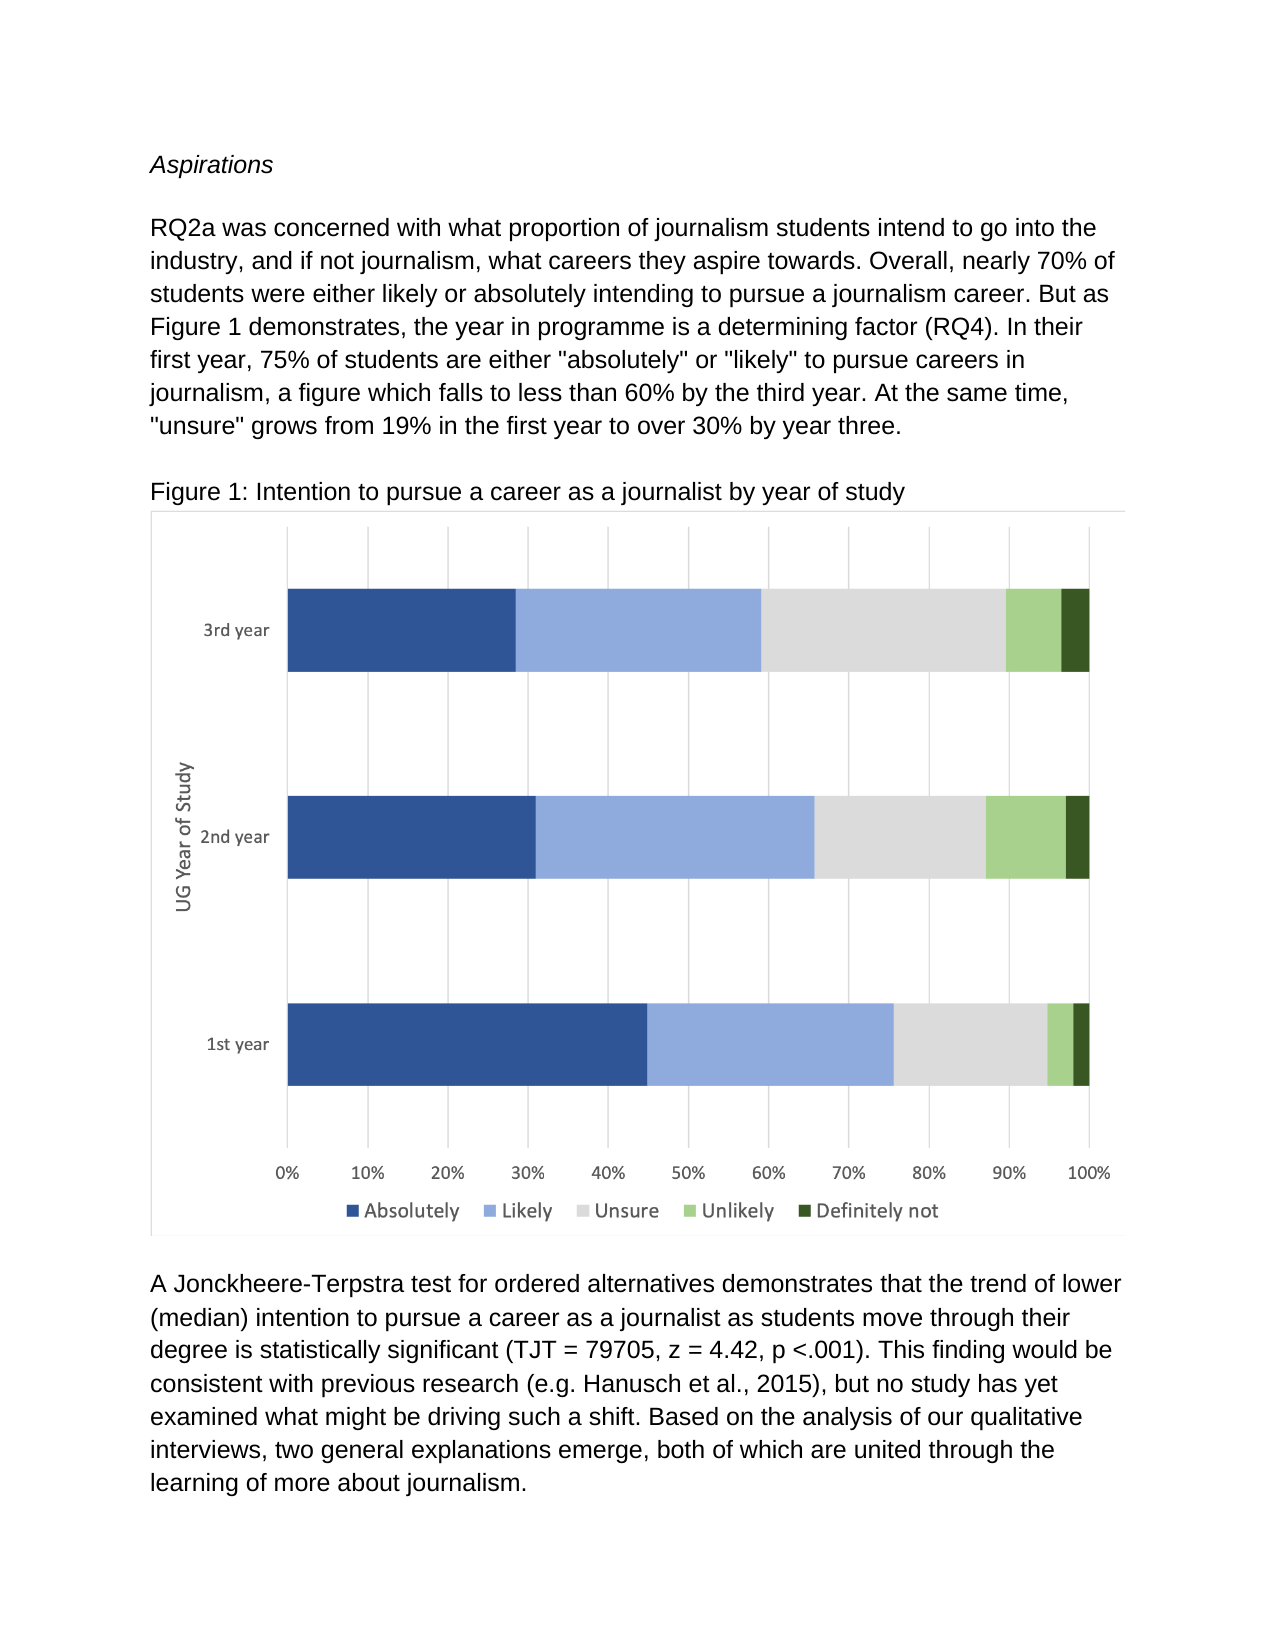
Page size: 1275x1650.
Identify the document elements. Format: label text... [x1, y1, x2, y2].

text RQ2a was concerned with what proportion of journalism students intend to go into the industry, and if not journalism, what careers they aspire towards. Overall, nearly 70% of students were either likely or absolutely intending to pursue a journalism career. But as Figure 1 demonstrates, the year in programme is a determining factor (RQ4). In their first year, 75% of students are either "absolutely" or "likely" to pursue careers in journalism, a figure which falls to less than 60% by the third year. At the same time, "unsure" grows from 19% in the first year to over 30% by year three. [150, 213, 1125, 440]
text Figure 1: Intention to pursue a career as a journalist by year of study [150, 477, 1125, 506]
picture [150, 510, 1125, 1236]
text A Jonckheere-Terpstra test for ordered alternatives demonstrates that the trend of lower (median) intention to pursue a career as a journalist as students move through their degree is statistically significant (TJT = 79705, z = 4.42, p <.001). This finding would be consistent with previous research (e.g. Hanusch et al., 2015), but no study has yet examined what might be driving such a shift. Based on the analysis of our qualitative interviews, two general explanations emerge, both of which are united through the learning of more about journalism. [150, 1269, 1125, 1496]
text Aspirations [150, 150, 1125, 179]
